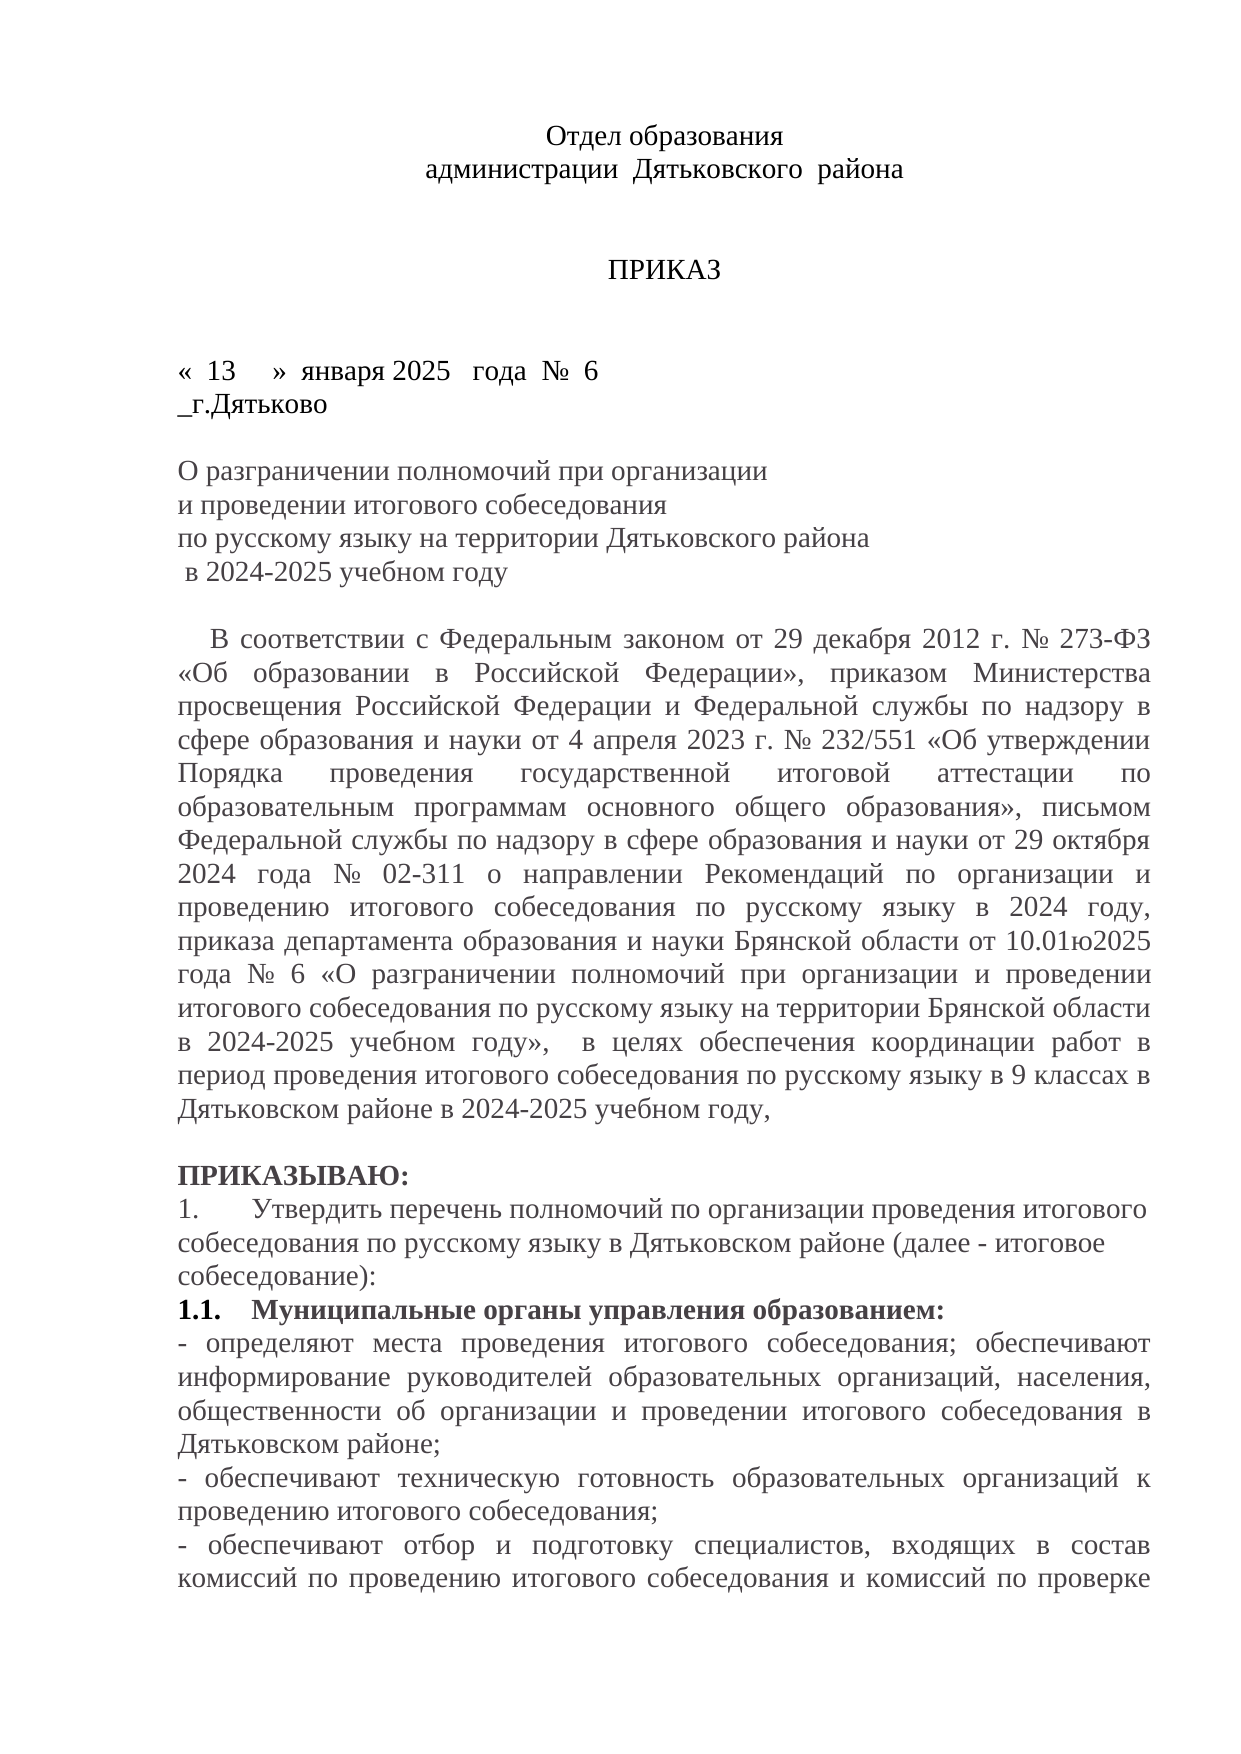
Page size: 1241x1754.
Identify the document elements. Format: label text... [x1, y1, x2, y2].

text и проведении итогового собеседования [177, 487, 1152, 521]
text ПРИКАЗЫВАЮ: [177, 1158, 1152, 1191]
text 1.1. Муниципальные органы управления образованием: [177, 1292, 1152, 1326]
text ПРИКАЗ [177, 252, 1152, 286]
text В соответствии с Федеральным законом от 29 декабря 2012 г. № 273-ФЗ «Об образовании в Российской Федерации», приказом Министерства просвещения Российской Федерации и Федеральной службы по надзору в сфере образования и науки от 4 апреля 2023 г. № 232/551 «Об утверждении Порядка проведения государственной итоговой аттестации по образовательным программам основного общего образования», письмом Федеральной службы по надзору в сфере образования и науки от 29 октября 2024 года № 02-311 о направлении Рекомендаций по организации и проведению итогового собеседования по русскому языку в 2024 году, приказа департамента образования и науки Брянской области от 10.01ю2025 года № 6 «О разграничении полномочий при организации и проведении итогового собеседования по русскому языку на территории Брянской области в 2024-2025 учебном году», в целях обеспечения координации работ в период проведения итогового собеседования по русскому языку в 9 классах в Дятьковском районе в 2024-2025 учебном году, [177, 621, 1152, 1124]
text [177, 1527, 1152, 1594]
text О разграничении полномочий при организации [177, 453, 1152, 487]
text _г.Дятьково [177, 386, 1152, 420]
text - определяют места проведения итогового собеседования; обеспечивают информирование руководителей образовательных организаций, населения, общественности об организации и проведении итогового собеседования в Дятьковском районе; [177, 1326, 1152, 1460]
text « 13 » января 2025 года № 6 [177, 353, 1152, 386]
list Утвердить перечень полномочий по организации проведения итогового собеседования по русскому языку в Дятьковском районе (далее - итоговое собеседование): [177, 1191, 1152, 1292]
text в 2024-2025 учебном году [177, 554, 1152, 588]
text администрации Дятьковского района [177, 152, 1152, 185]
text по русскому языку на территории Дятьковского района [177, 521, 1152, 554]
text - обеспечивают техническую готовность образовательных организаций к проведению итогового собеседования; [177, 1460, 1152, 1527]
text Отдел образования [177, 118, 1152, 152]
